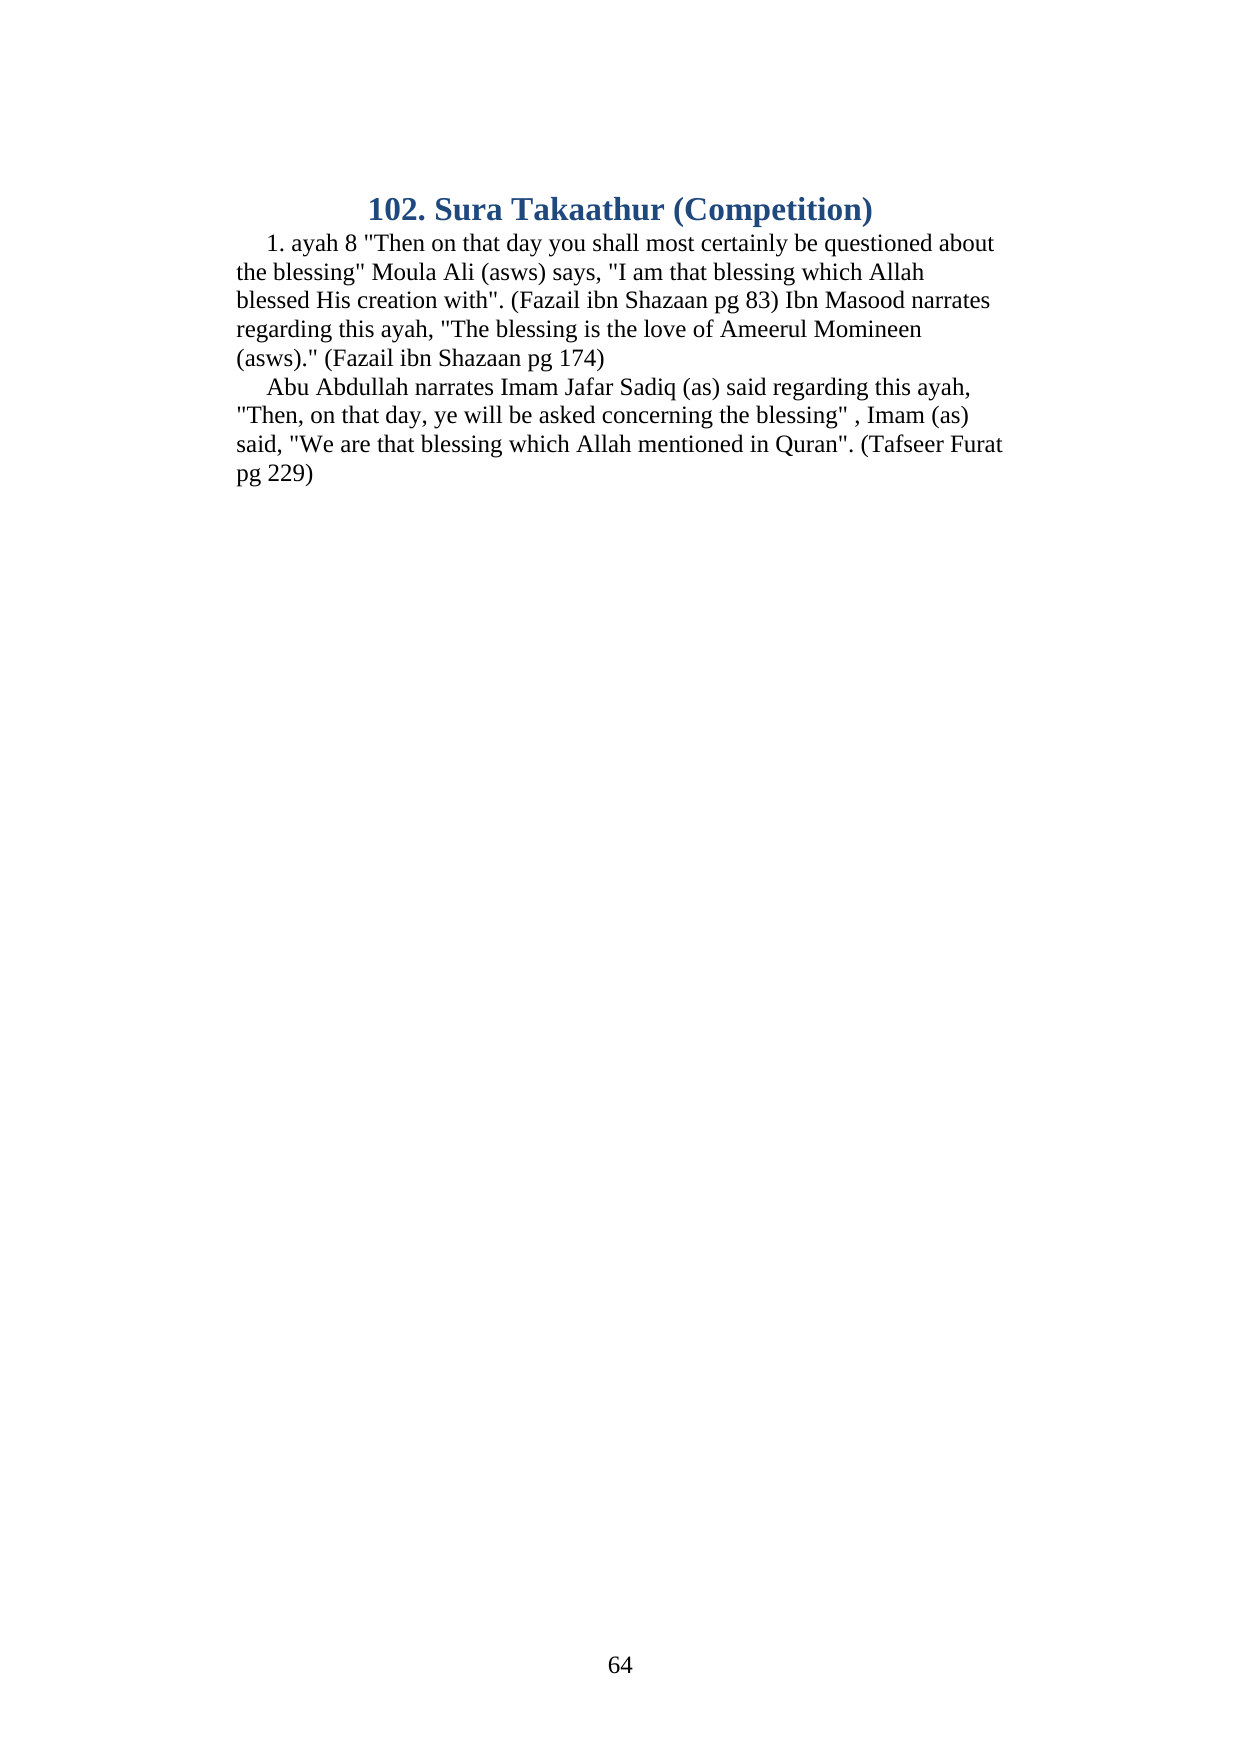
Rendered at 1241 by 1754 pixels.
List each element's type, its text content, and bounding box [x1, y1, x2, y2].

text Abu Abdullah narrates Imam Jafar Sadiq (as) said regarding this ayah, "Then, on that day, ye will be asked concerning the blessing" , Imam (as) said, "We are that blessing which Allah mentioned in Quran". (Tafseer Furat pg 229) [236, 372, 1004, 487]
text 1. ayah 8 "Then on that day you shall most certainly be questioned about the blessing" Moula Ali (asws) says, "I am that blessing which Allah blessed His creation with". (Fazail ibn Shazaan pg 83) Ibn Masood narrates regarding this ayah, "The blessing is the love of Ameerul Momineen (asws)." (Fazail ibn Shazaan pg 174) [236, 228, 1004, 372]
subtitle 102. Sura Takaathur (Competition) [236, 190, 1004, 228]
